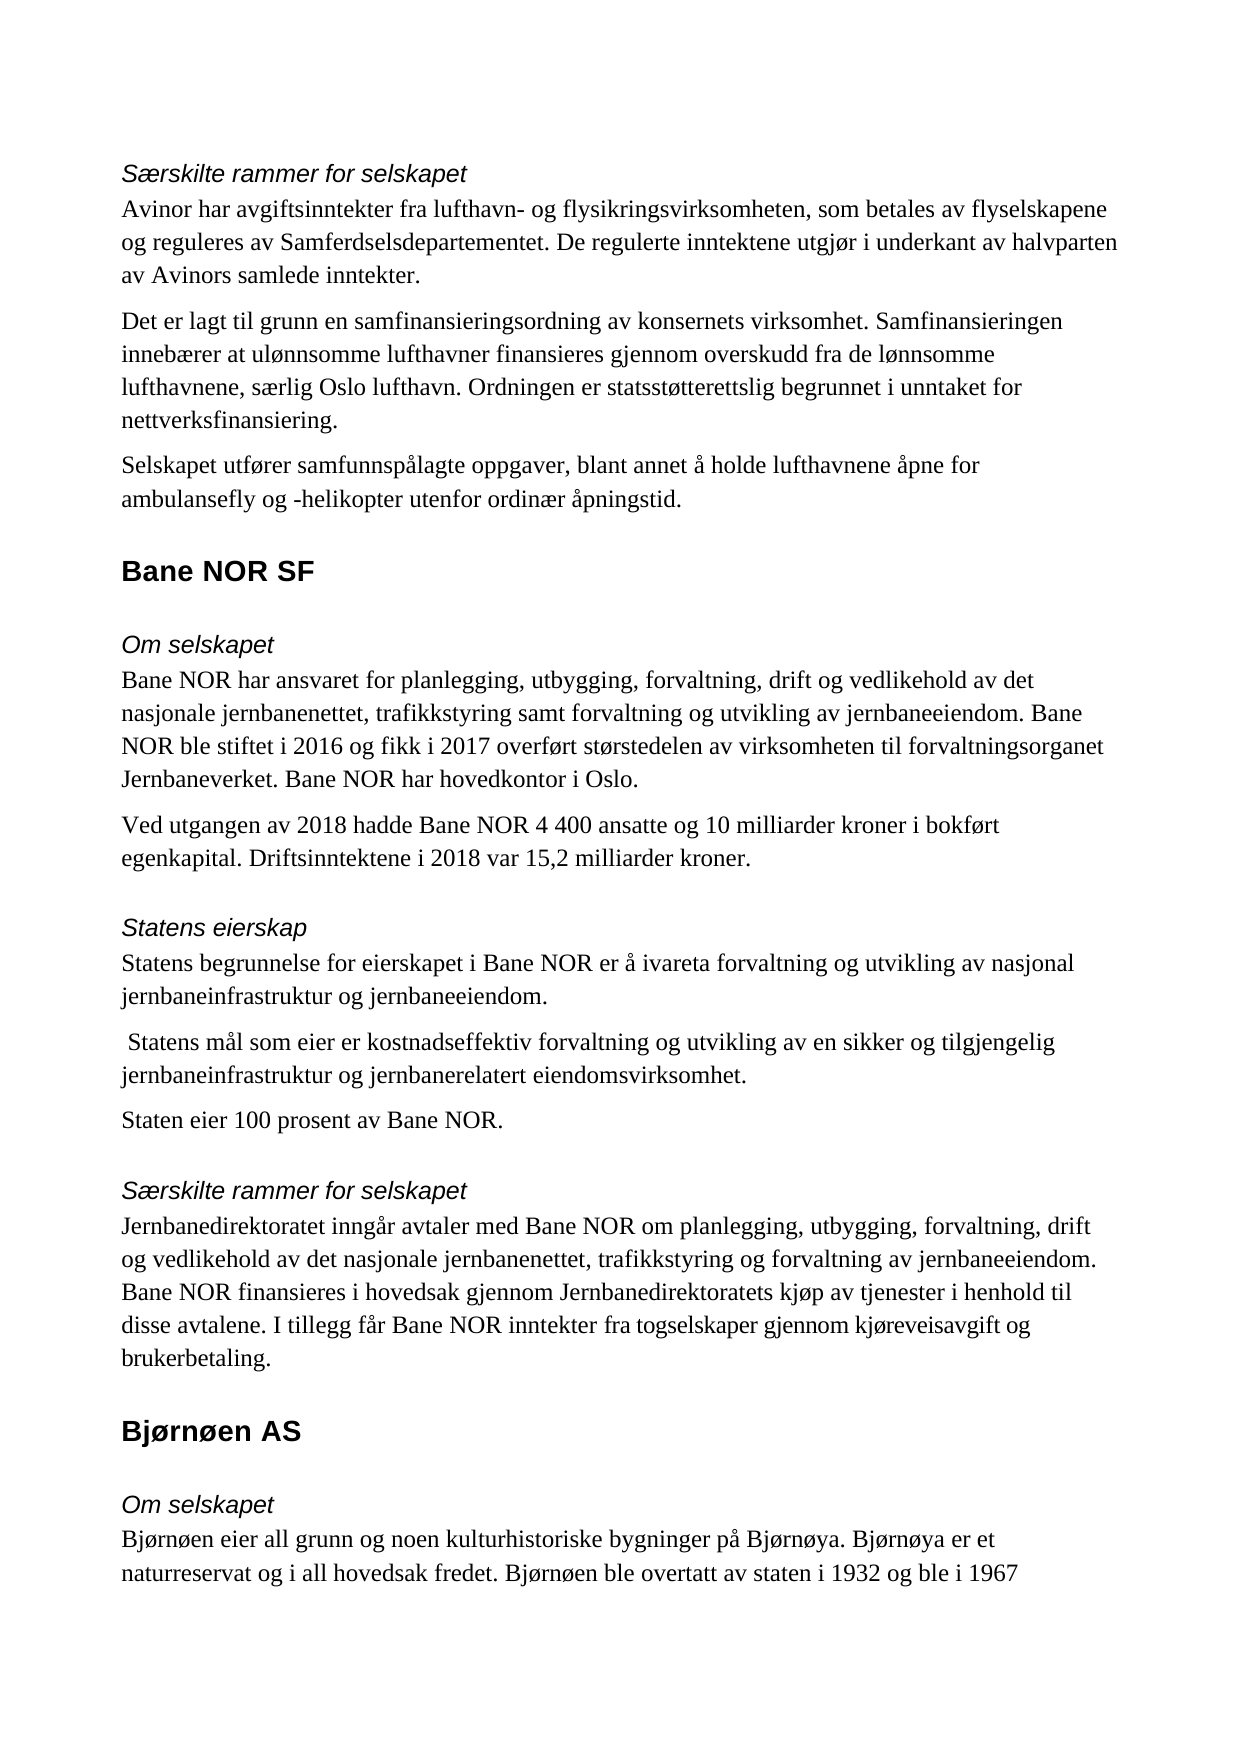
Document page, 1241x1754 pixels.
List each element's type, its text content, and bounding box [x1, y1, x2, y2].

text Om selskapet [121, 1489, 1119, 1518]
text Jernbanedirektoratet inngår avtaler med Bane NOR om planlegging, utbygging, forvaltning, drift og vedlikehold av det nasjonale jernbanenettet, trafikkstyring og forvaltning av jernbaneeiendom. Bane NOR finansieres i hovedsak gjennom Jernbanedirektoratets kjøp av tjenester i henhold til disse avtalene. I tillegg får Bane NOR inntekter fra togselskaper gjennom kjøreveisavgift og brukerbetaling. [121, 1211, 1119, 1372]
text Avinor har avgiftsinntekter fra lufthavn- og flysikringsvirksomheten, som betales av flyselskapene og reguleres av Samferdselsdepartementet. De regulerte inntektene utgjør i underkant av halvparten av Avinors samlede inntekter. [121, 194, 1119, 289]
text Statens begrunnelse for eierskapet i Bane NOR er å ivareta forvaltning og utvikling av nasjonal jernbaneinfrastruktur og jernbaneeiendom. [121, 948, 1119, 1010]
text Om selskapet [121, 630, 1119, 659]
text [121, 1524, 1119, 1586]
subtitle Bane NOR SF [121, 554, 1119, 588]
text Særskilte rammer for selskapet [121, 159, 1119, 188]
text Statens eierskap [121, 913, 1119, 942]
text Statens mål som eier er kostnadseffektiv forvaltning og utvikling av en sikker og tilgjengelig jernbaneinfrastruktur og jernbanerelatert eiendomsvirksomhet. [121, 1027, 1119, 1089]
text Særskilte rammer for selskapet [121, 1176, 1119, 1205]
text Det er lagt til grunn en samfinansieringsordning av konsernets virksomhet. Samfinansieringen innebærer at ulønnsomme lufthavner finansieres gjennom overskudd fra de lønnsomme lufthavnene, særlig Oslo lufthavn. Ordningen er statsstøtterettslig begrunnet i unntaket for nettverksfinansiering. [121, 306, 1119, 434]
subtitle Bjørnøen AS [121, 1413, 1119, 1447]
text Ved utgangen av 2018 hadde Bane NOR 4 400 ansatte og 10 milliarder kroner i bokført egenkapital. Driftsinntektene i 2018 var 15,2 milliarder kroner. [121, 810, 1119, 872]
text Selskapet utfører samfunnspålagte oppgaver, blant annet å holde lufthavnene åpne for ambulansefly og -helikopter utenfor ordinær åpningstid. [121, 451, 1119, 512]
text Bane NOR har ansvaret for planlegging, utbygging, forvaltning, drift og vedlikehold av det nasjonale jernbanenettet, trafikkstyring samt forvaltning og utvikling av jernbaneeiendom. Bane NOR ble stiftet i 2016 og fikk i 2017 overført størstedelen av virksomheten til forvaltningsorganet Jernbaneverket. Bane NOR har hovedkontor i Oslo. [121, 665, 1119, 793]
text Staten eier 100 prosent av Bane NOR. [121, 1105, 1119, 1134]
